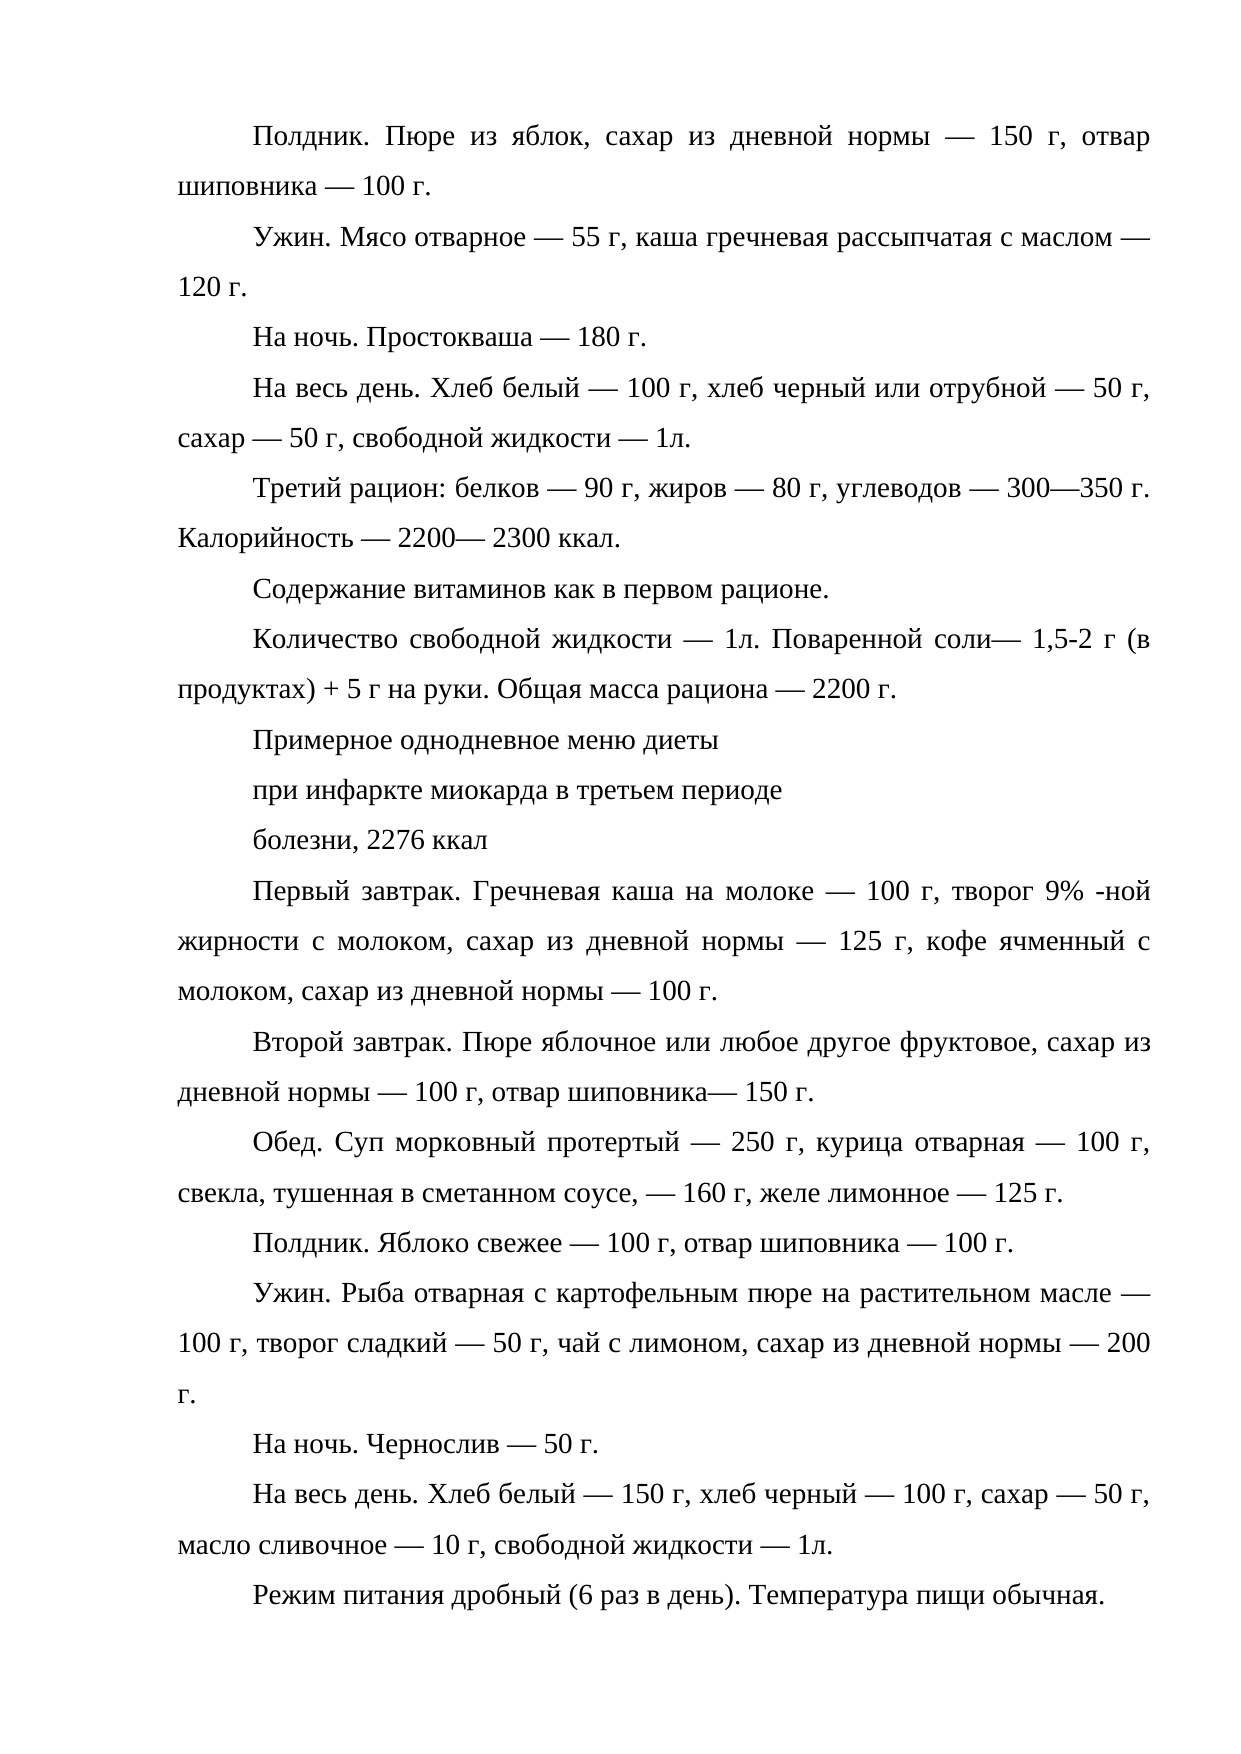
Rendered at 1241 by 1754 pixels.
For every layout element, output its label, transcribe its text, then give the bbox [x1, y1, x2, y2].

text Полдник. Пюре из яблок, сахар из дневной нормы — 150 г, отвар шиповника — 100 г. [177, 118, 1152, 202]
text Ужин. Рыба отварная с картофельным пюре на растительном масле — 100 г, творог сладкий — 50 г, чай с лимоном, сахар из дневной нормы — 200 г. [177, 1275, 1152, 1409]
text Полдник. Яблоко свежее — 100 г, отвар шиповника — 100 г. [177, 1225, 1152, 1258]
text Второй завтрак. Пюре яблочное или любое другое фруктовое, сахар из дневной нормы — 100 г, отвар шиповника— 150 г. [177, 1024, 1152, 1108]
text Количество свободной жидкости — 1л. Поваренной соли— 1,5-2 г (в продуктах) + 5 г на руки. Общая масса рациона — 2200 г. [177, 621, 1152, 705]
text Содержание витаминов как в первом рационе. [177, 571, 1152, 604]
text болезни, 2276 ккал [177, 822, 1152, 856]
text Ужин. Мясо отварное — 55 г, каша гречневая рассыпчатая с маслом — 120 г. [177, 219, 1152, 303]
text На весь день. Хлеб белый — 100 г, хлеб черный или отрубной — 50 г, сахар — 50 г, свободной жидкости — 1л. [177, 370, 1152, 453]
text На ночь. Чернослив — 50 г. [177, 1426, 1152, 1460]
text Режим питания дробный (6 раз в день). Температура пищи обычная. [177, 1577, 1152, 1611]
text Обед. Суп морковный протертый — 250 г, курица отварная — 100 г, свекла, тушенная в сметанном соусе, — 160 г, желе лимонное — 125 г. [177, 1124, 1152, 1208]
text при инфаркте миокарда в третьем периоде [177, 772, 1152, 806]
text Первый завтрак. Гречневая каша на молоке — 100 г, творог 9% -ной жирности с молоком, сахар из дневной нормы — 125 г, кофе ячменный с молоком, сахар из дневной нормы — 100 г. [177, 873, 1152, 1007]
text На весь день. Хлеб белый — 150 г, хлеб черный — 100 г, сахар — 50 г, масло сливочное — 10 г, свободной жидкости — 1л. [177, 1477, 1152, 1560]
text На ночь. Простокваша — 180 г. [177, 319, 1152, 353]
text Примерное однодневное меню диеты [177, 722, 1152, 755]
text Третий рацион: белков — 90 г, жиров — 80 г, углеводов — 300—350 г. Калорийность — 2200— 2300 ккал. [177, 470, 1152, 554]
